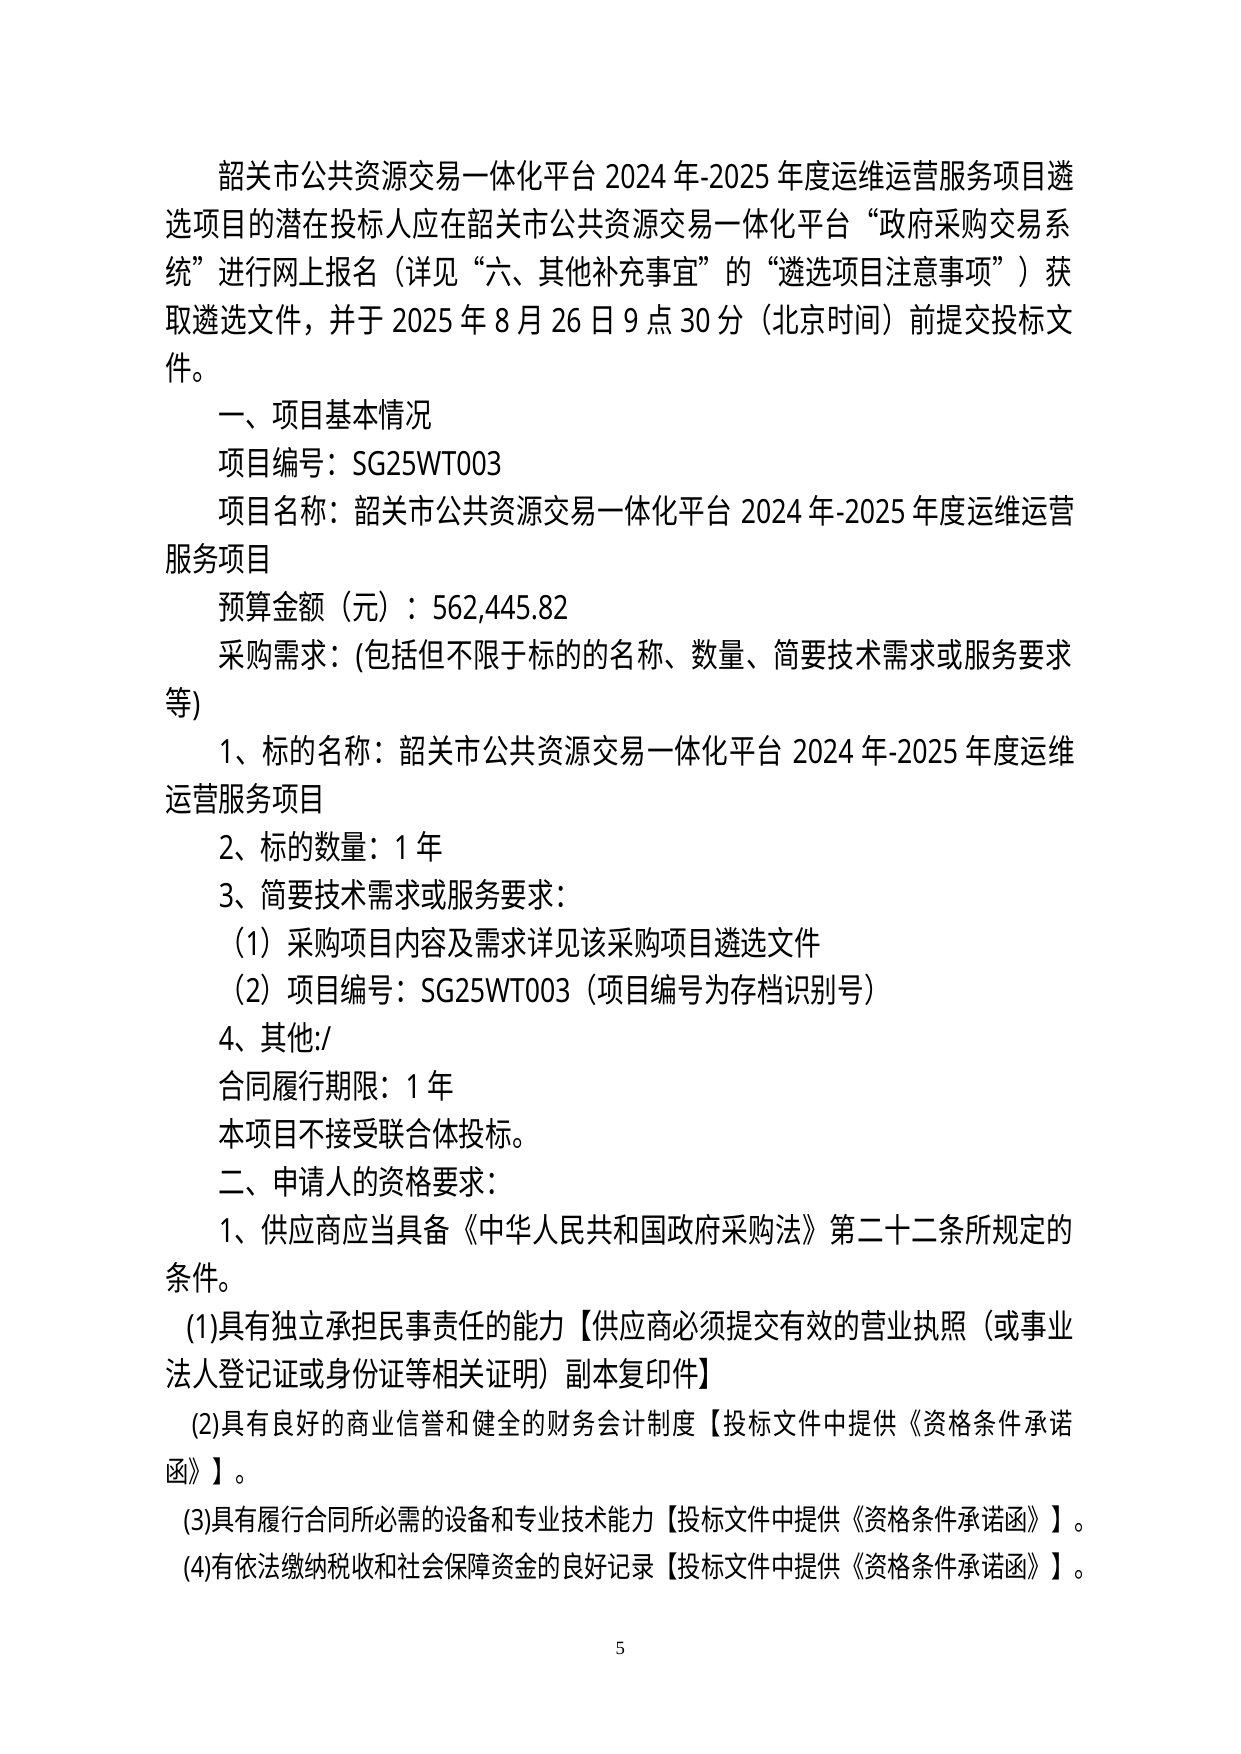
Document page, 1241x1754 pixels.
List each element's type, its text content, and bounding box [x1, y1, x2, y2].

text （2）项目编号：SG25WT003（项目编号为存档识别号） [165, 964, 1075, 1012]
text 2、标的数量：1年 [165, 821, 1075, 869]
text 一、项目基本情况 [165, 389, 1075, 437]
text (2)具有良好的商业信誉和健全的财务会计制度【投标文件中提供《资格条件承诺函》】。 [165, 1396, 1075, 1492]
text 预算金额（元）：562,445.82 [165, 581, 1075, 629]
text (3)具有履行合同所必需的设备和专业技术能力【投标文件中提供《资格条件承诺函》】。 [165, 1492, 1075, 1539]
text (4)有依法缴纳税收和社会保障资金的良好记录【投标文件中提供《资格条件承诺函》】。 [165, 1539, 1075, 1587]
text 韶关市公共资源交易一体化平台2024年-2025年度运维运营服务项目遴选项目的潜在投标人应在韶关市公共资源交易一体化平台“政府采购交易系统”进行网上报名（详见“六、其他补充事宜”的“遴选项目注意事项”）获取遴选文件，并于2025年8月26日9点30分（北京时间）前提交投标文件。 [165, 150, 1075, 389]
text 3、简要技术需求或服务要求： [165, 869, 1075, 917]
text 项目编号：SG25WT003 [165, 437, 1075, 485]
text 项目名称：韶关市公共资源交易一体化平台2024年-2025年度运维运营服务项目 [165, 485, 1075, 581]
text 4、其他:/ [165, 1012, 1075, 1060]
text 本项目不接受联合体投标。 [165, 1108, 1075, 1156]
text (1)具有独立承担民事责任的能力【供应商必须提交有效的营业执照（或事业法人登记证或身份证等相关证明）副本复印件】 [165, 1300, 1075, 1396]
text 二、申请人的资格要求： [165, 1156, 1075, 1204]
text 1、标的名称：韶关市公共资源交易一体化平台2024年-2025年度运维运营服务项目 [165, 725, 1075, 821]
text 合同履行期限：1年 [165, 1060, 1075, 1108]
text （1）采购项目内容及需求详见该采购项目遴选文件 [165, 917, 1075, 964]
text 1、供应商应当具备《中华人民共和国政府采购法》第二十二条所规定的条件。 [165, 1204, 1075, 1300]
text 采购需求：(包括但不限于标的的名称、数量、简要技术需求或服务要求等) [165, 629, 1075, 725]
